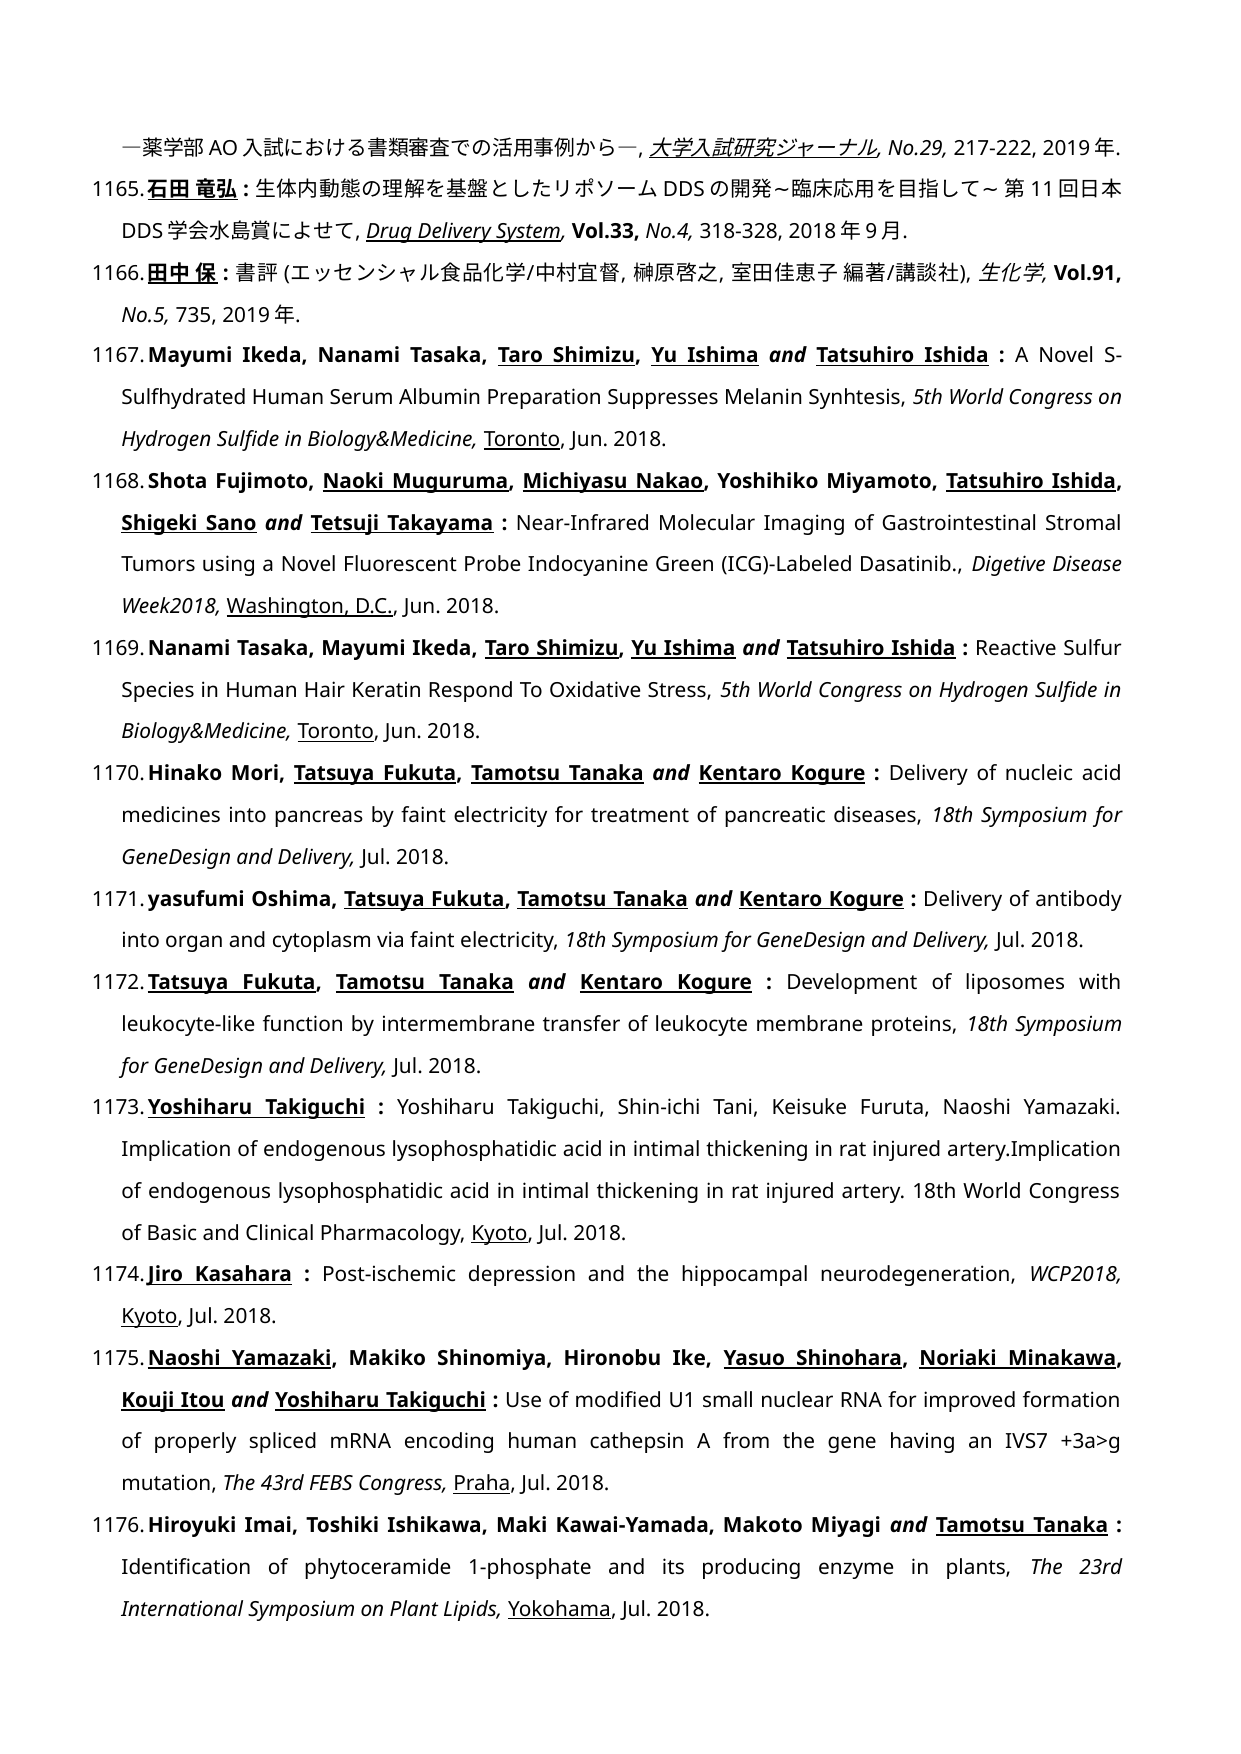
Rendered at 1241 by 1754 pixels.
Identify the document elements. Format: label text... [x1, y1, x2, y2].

list Naoshi Yamazaki, Makiko Shinomiya, Hironobu Ike, Yasuo Shinohara, Noriaki Minakawa, Kouji Itou and Yoshiharu Takiguchi : Use of modified U1 small nuclear RNA for improved formation of properly spliced mRNA encoding human cathepsin A from the gene having an IVS7 +3a>g mutation, The 43rd FEBS Congress, Praha, Jul. 2018. [92, 1336, 1122, 1503]
list Yoshiharu Takiguchi : Yoshiharu Takiguchi, Shin-ichi Tani, Keisuke Furuta, Naoshi Yamazaki. Implication of endogenous lysophosphatidic acid in intimal thickening in rat injured artery.Implication of endogenous lysophosphatidic acid in intimal thickening in rat injured artery. 18th World Congress of Basic and Clinical Pharmacology, Kyoto, Jul. 2018. [92, 1086, 1122, 1253]
list 石田 竜弘 : 生体内動態の理解を基盤としたリポソームDDSの開発∼臨床応用を目指して∼ 第11回日本DDS学会水島賞によせて, Drug Delivery System, Vol.33, No.4, 318-328, 2018年9月. [92, 167, 1122, 250]
list Mayumi Ikeda, Nanami Tasaka, Taro Shimizu, Yu Ishima and Tatsuhiro Ishida : A Novel S-Sulfhydrated Human Serum Albumin Preparation Suppresses Melanin Synhtesis, 5th World Congress on Hydrogen Sulfide in Biology&Medicine, Toronto, Jun. 2018. [92, 334, 1122, 459]
list Jiro Kasahara : Post-ischemic depression and the hippocampal neurodegeneration, WCP2018, Kyoto, Jul. 2018. [92, 1253, 1122, 1336]
list Nanami Tasaka, Mayumi Ikeda, Taro Shimizu, Yu Ishima and Tatsuhiro Ishida : Reactive Sulfur Species in Human Hair Keratin Respond To Oxidative Stress, 5th World Congress on Hydrogen Sulfide in Biology&Medicine, Toronto, Jun. 2018. [92, 626, 1122, 752]
list yasufumi Oshima, Tatsuya Fukuta, Tamotsu Tanaka and Kentaro Kogure : Delivery of antibody into organ and cytoplasm via faint electricity, 18th Symposium for GeneDesign and Delivery, Jul. 2018. [92, 877, 1122, 961]
list 田中 保 : 書評 (エッセンシャル食品化学/中村宜督, 榊原啓之, 室田佳恵子 編著/講談社), 生化学, Vol.91, No.5, 735, 2019年. [92, 250, 1122, 334]
list Hiroyuki Imai, Toshiki Ishikawa, Maki Kawai-Yamada, Makoto Miyagi and Tamotsu Tanaka : Identification of phytoceramide 1-phosphate and its producing enzyme in plants, The 23rd International Symposium on Plant Lipids, Yokohama, Jul. 2018. [92, 1503, 1122, 1629]
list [92, 125, 1122, 167]
list Tatsuya Fukuta, Tamotsu Tanaka and Kentaro Kogure : Development of liposomes with leukocyte-like function by intermembrane transfer of leukocyte membrane proteins, 18th Symposium for GeneDesign and Delivery, Jul. 2018. [92, 961, 1122, 1086]
list Hinako Mori, Tatsuya Fukuta, Tamotsu Tanaka and Kentaro Kogure : Delivery of nucleic acid medicines into pancreas by faint electricity for treatment of pancreatic diseases, 18th Symposium for GeneDesign and Delivery, Jul. 2018. [92, 752, 1122, 877]
list Shota Fujimoto, Naoki Muguruma, Michiyasu Nakao, Yoshihiko Miyamoto, Tatsuhiro Ishida, Shigeki Sano and Tetsuji Takayama : Near-Infrared Molecular Imaging of Gastrointestinal Stromal Tumors using a Novel Fluorescent Probe Indocyanine Green (ICG)-Labeled Dasatinib., Digetive Disease Week2018, Washington, D.C., Jun. 2018. [92, 459, 1122, 626]
